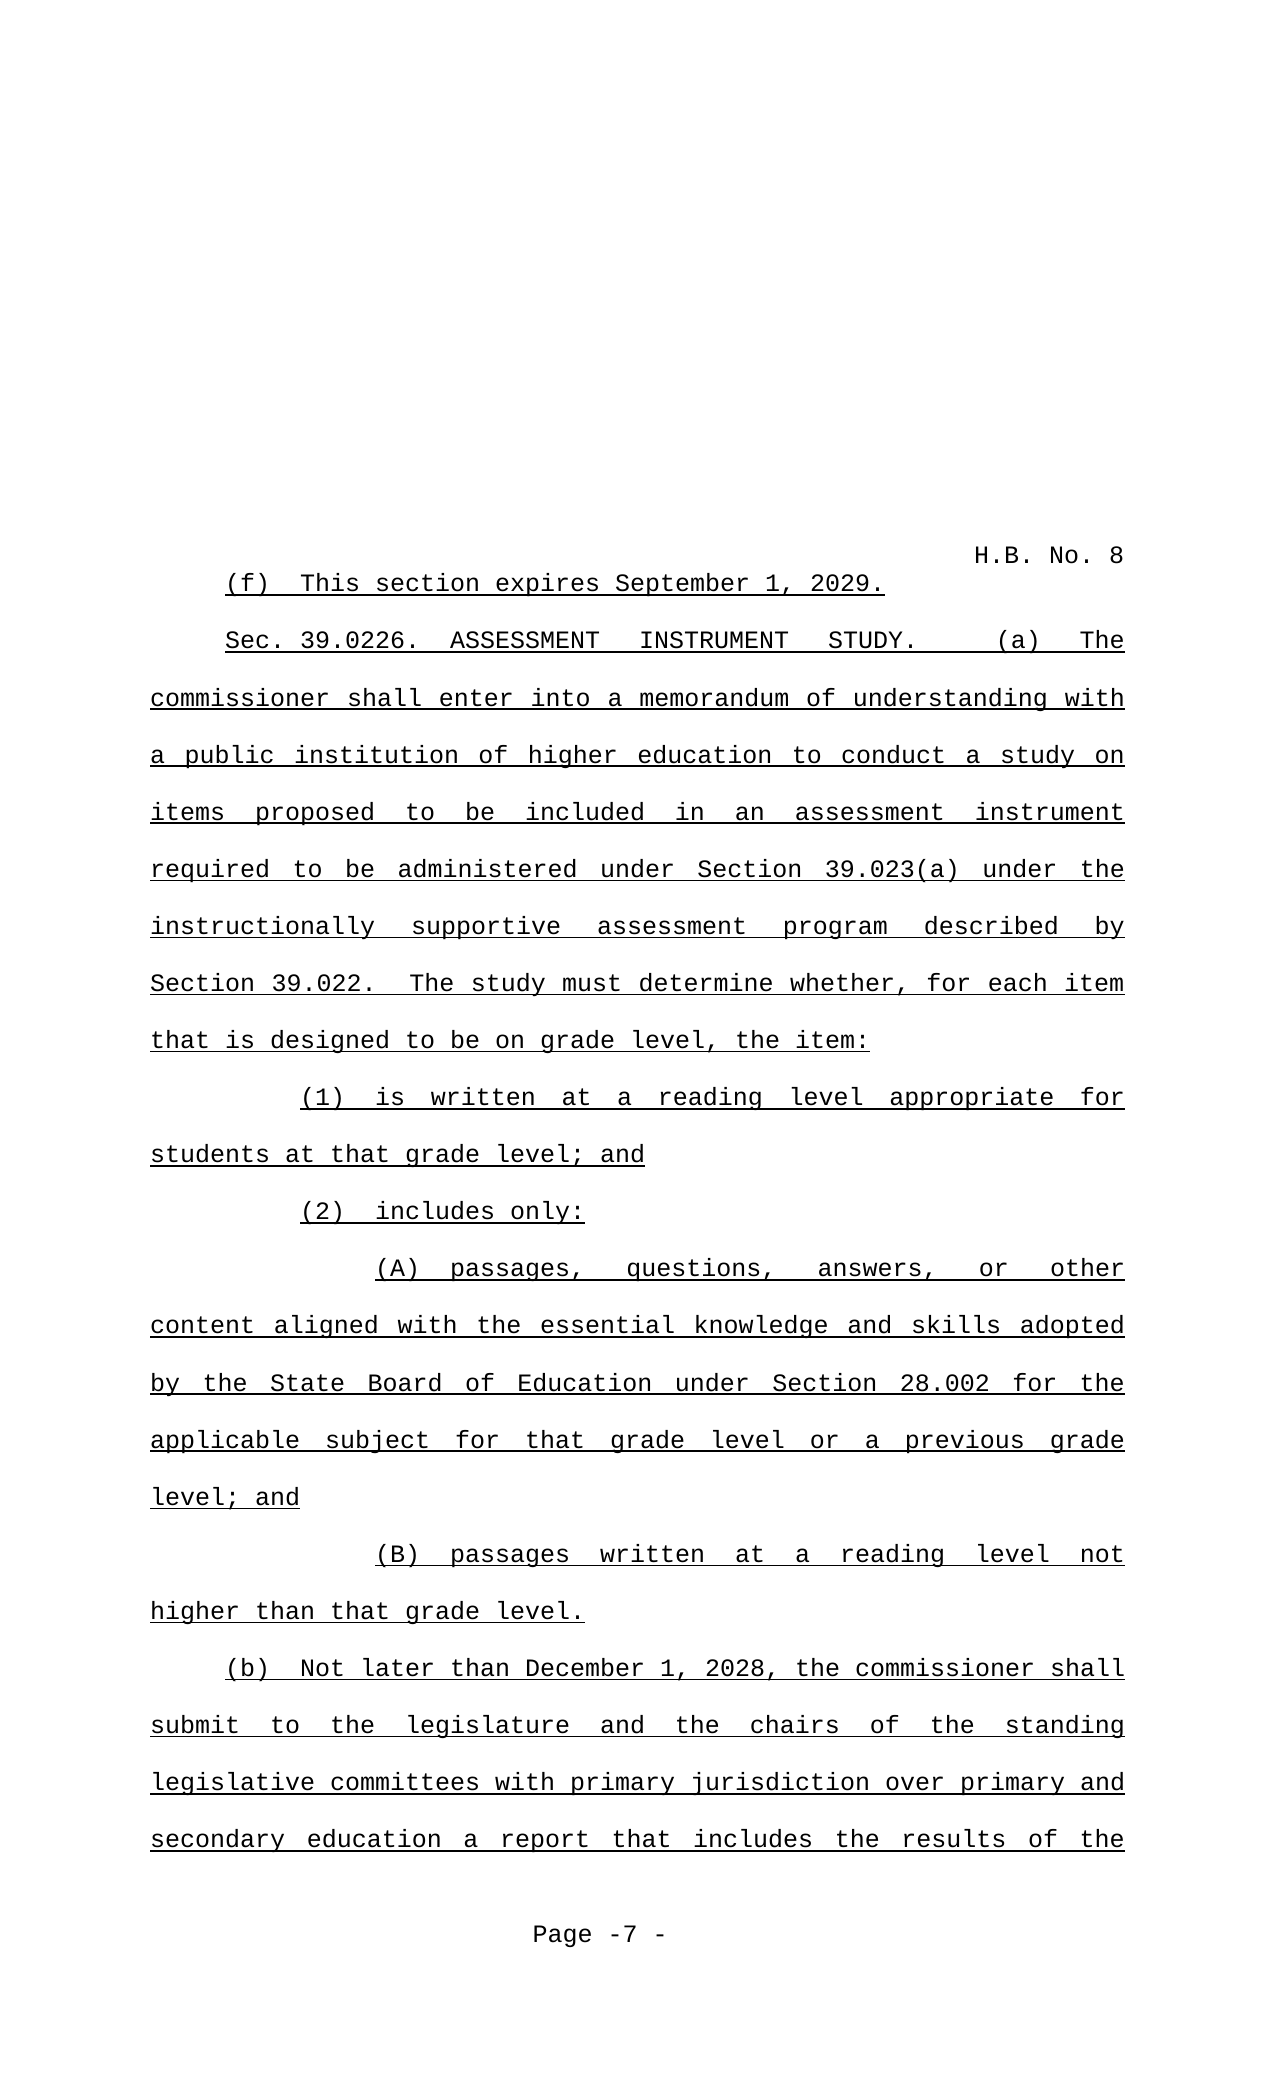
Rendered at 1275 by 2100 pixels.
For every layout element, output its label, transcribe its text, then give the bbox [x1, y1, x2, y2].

text Sec. 39.0226. ASSESSMENT INSTRUMENT STUDY. (a) The commissioner shall enter into a memorandum of understanding with a public institution of higher education to conduct a study on items proposed to be included in an assessment instrument required to be administered under Section 39.023(a) under the instructionally supportive assessment program described by Section 39.022. The study must determine whether, for each item that is designed to be on grade level, the item: [150, 995, 1125, 1056]
text Sec. 39.0226. ASSESSMENT INSTRUMENT STUDY. (a) The commissioner shall enter into a memorandum of understanding with a public institution of higher education to conduct a study on items proposed to be included in an assessment instrument required to be administered under Section 39.023(a) under the instructionally supportive assessment program described by Section 39.022. The study must determine whether, for each item that is designed to be on grade level, the item: [150, 824, 1125, 880]
text (A) passages, questions, answers, or other content aligned with the essential knowledge and skills adopted by the State Board of Education under Section 28.002 for the applicable subject for that grade level or a previous grade level; and [150, 1338, 1125, 1393]
text (A) passages, questions, answers, or other content aligned with the essential knowledge and skills adopted by the State Board of Education under Section 28.002 for the applicable subject for that grade level or a previous grade level; and [150, 1256, 1125, 1336]
text (1) is written at a reading level appropriate for students at that grade level; and [150, 1084, 1125, 1170]
text (f) This section expires September 1, 2029. [150, 571, 1125, 599]
text (A) passages, questions, answers, or other content aligned with the essential knowledge and skills adopted by the State Board of Education under Section 28.002 for the applicable subject for that grade level or a previous grade level; and [150, 1452, 1125, 1513]
text (A) passages, questions, answers, or other content aligned with the essential knowledge and skills adopted by the State Board of Education under Section 28.002 for the applicable subject for that grade level or a previous grade level; and [150, 1395, 1125, 1450]
text Sec. 39.0226. ASSESSMENT INSTRUMENT STUDY. (a) The commissioner shall enter into a memorandum of understanding with a public institution of higher education to conduct a study on items proposed to be included in an assessment instrument required to be administered under Section 39.023(a) under the instructionally supportive assessment program described by Section 39.022. The study must determine whether, for each item that is designed to be on grade level, the item: [150, 710, 1125, 765]
text Sec. 39.0226. ASSESSMENT INSTRUMENT STUDY. (a) The commissioner shall enter into a memorandum of understanding with a public institution of higher education to conduct a study on items proposed to be included in an assessment instrument required to be administered under Section 39.023(a) under the instructionally supportive assessment program described by Section 39.022. The study must determine whether, for each item that is designed to be on grade level, the item: [150, 628, 1125, 708]
text Sec. 39.0226. ASSESSMENT INSTRUMENT STUDY. (a) The commissioner shall enter into a memorandum of understanding with a public institution of higher education to conduct a study on items proposed to be included in an assessment instrument required to be administered under Section 39.023(a) under the instructionally supportive assessment program described by Section 39.022. The study must determine whether, for each item that is designed to be on grade level, the item: [150, 767, 1125, 822]
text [150, 1795, 1125, 1850]
text (B) passages written at a reading level not higher than that grade level. [150, 1541, 1125, 1627]
text Sec. 39.0226. ASSESSMENT INSTRUMENT STUDY. (a) The commissioner shall enter into a memorandum of understanding with a public institution of higher education to conduct a study on items proposed to be included in an assessment instrument required to be administered under Section 39.023(a) under the instructionally supportive assessment program described by Section 39.022. The study must determine whether, for each item that is designed to be on grade level, the item: [150, 881, 1125, 937]
text Sec. 39.0226. ASSESSMENT INSTRUMENT STUDY. (a) The commissioner shall enter into a memorandum of understanding with a public institution of higher education to conduct a study on items proposed to be included in an assessment instrument required to be administered under Section 39.023(a) under the instructionally supportive assessment program described by Section 39.022. The study must determine whether, for each item that is designed to be on grade level, the item: [150, 938, 1125, 994]
text (2) includes only: [150, 1199, 1125, 1227]
